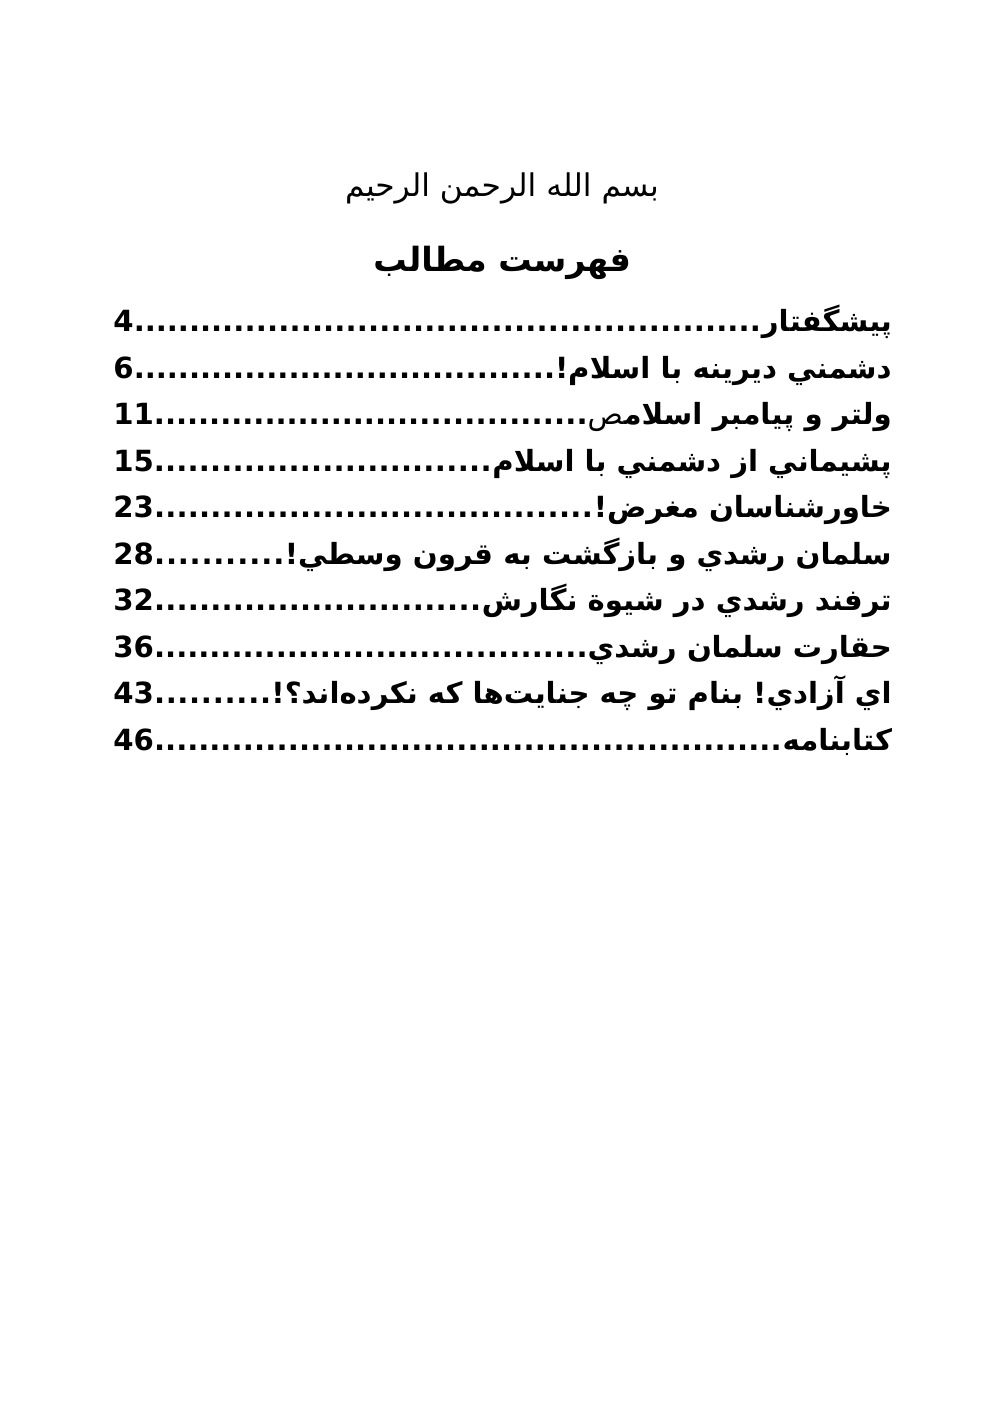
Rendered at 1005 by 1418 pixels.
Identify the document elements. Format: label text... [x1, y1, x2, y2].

text پيشگفتار 4 [112, 305, 892, 339]
text خاورشناسان مغرض! 23 [112, 491, 892, 524]
text ترفند رشدي در شيوة نگارش 32 [112, 583, 892, 617]
text کتابنامه 46 [112, 723, 892, 757]
text پشيماني از دشمني با اسلام 15 [112, 444, 892, 478]
text بسم الله الرحمن الرحیم [112, 167, 892, 203]
text سلمان رشدي و بازگشت به قرون وسطي! 28 [112, 537, 892, 571]
text دشمني ديرينه با اسلام! 6 [112, 351, 892, 385]
text حقارت سلمان رشدي 36 [112, 630, 892, 664]
text فهرست مطالب [112, 241, 892, 280]
text ولتر و پيامبر اسلامص 11 [112, 398, 892, 432]
text اي آزادي! بنام تو چه جنايت‌ها که نکرده‌اند؟! 43 [112, 676, 892, 710]
